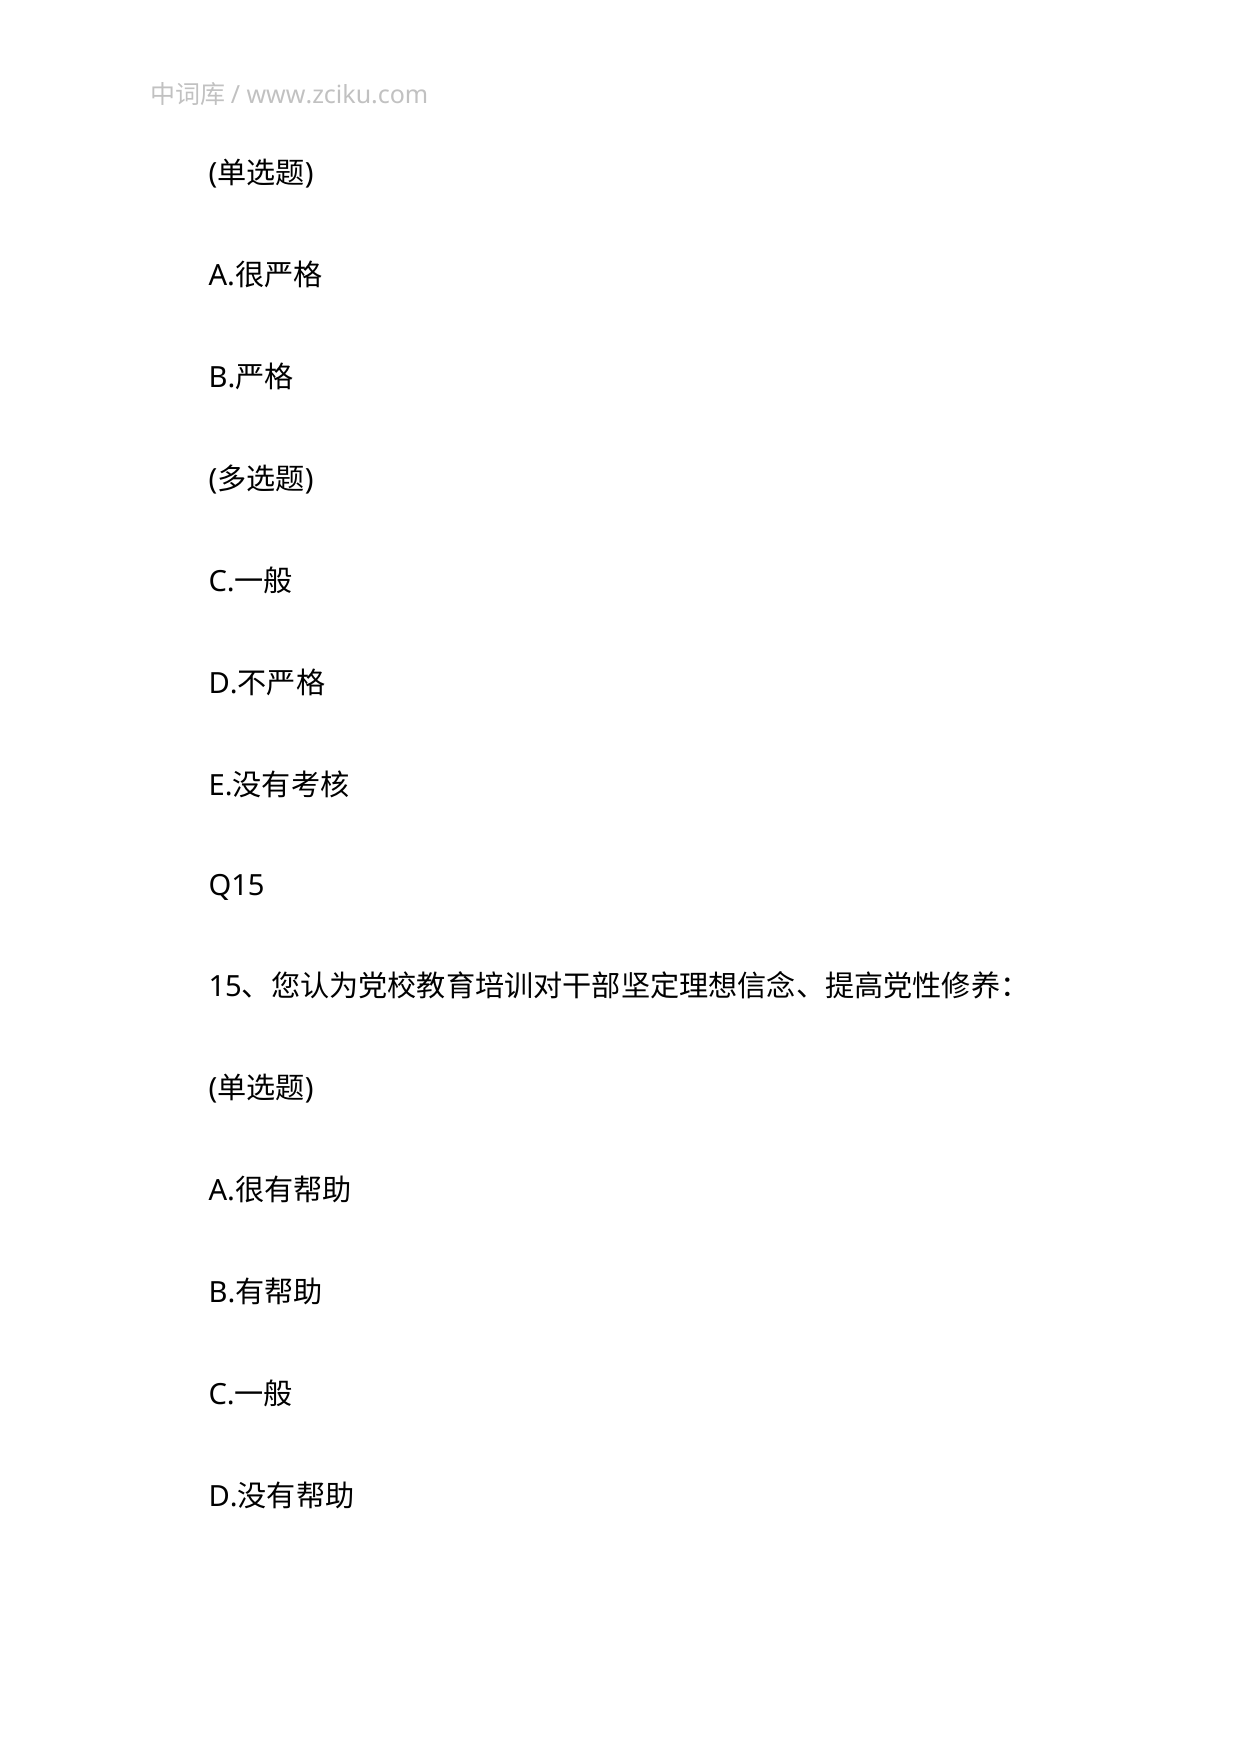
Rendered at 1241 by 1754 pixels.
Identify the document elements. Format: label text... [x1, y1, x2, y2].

text (单选题) [150, 1064, 1090, 1107]
text C.一般 [150, 558, 1090, 600]
text 15、您认为党校教育培训对干部坚定理想信念、提高党性修养： [150, 962, 1090, 1005]
text D.没有帮助 [150, 1472, 1090, 1514]
text B.有帮助 [150, 1268, 1090, 1311]
text D.不严格 [150, 660, 1090, 702]
text B.严格 [150, 354, 1090, 396]
text C.一般 [150, 1370, 1090, 1413]
text (多选题) [150, 456, 1090, 498]
text (单选题) [150, 150, 1090, 192]
text A.很严格 [150, 252, 1090, 294]
text Q15 [150, 864, 1090, 903]
text A.很有帮助 [150, 1166, 1090, 1209]
text E.没有考核 [150, 762, 1090, 804]
